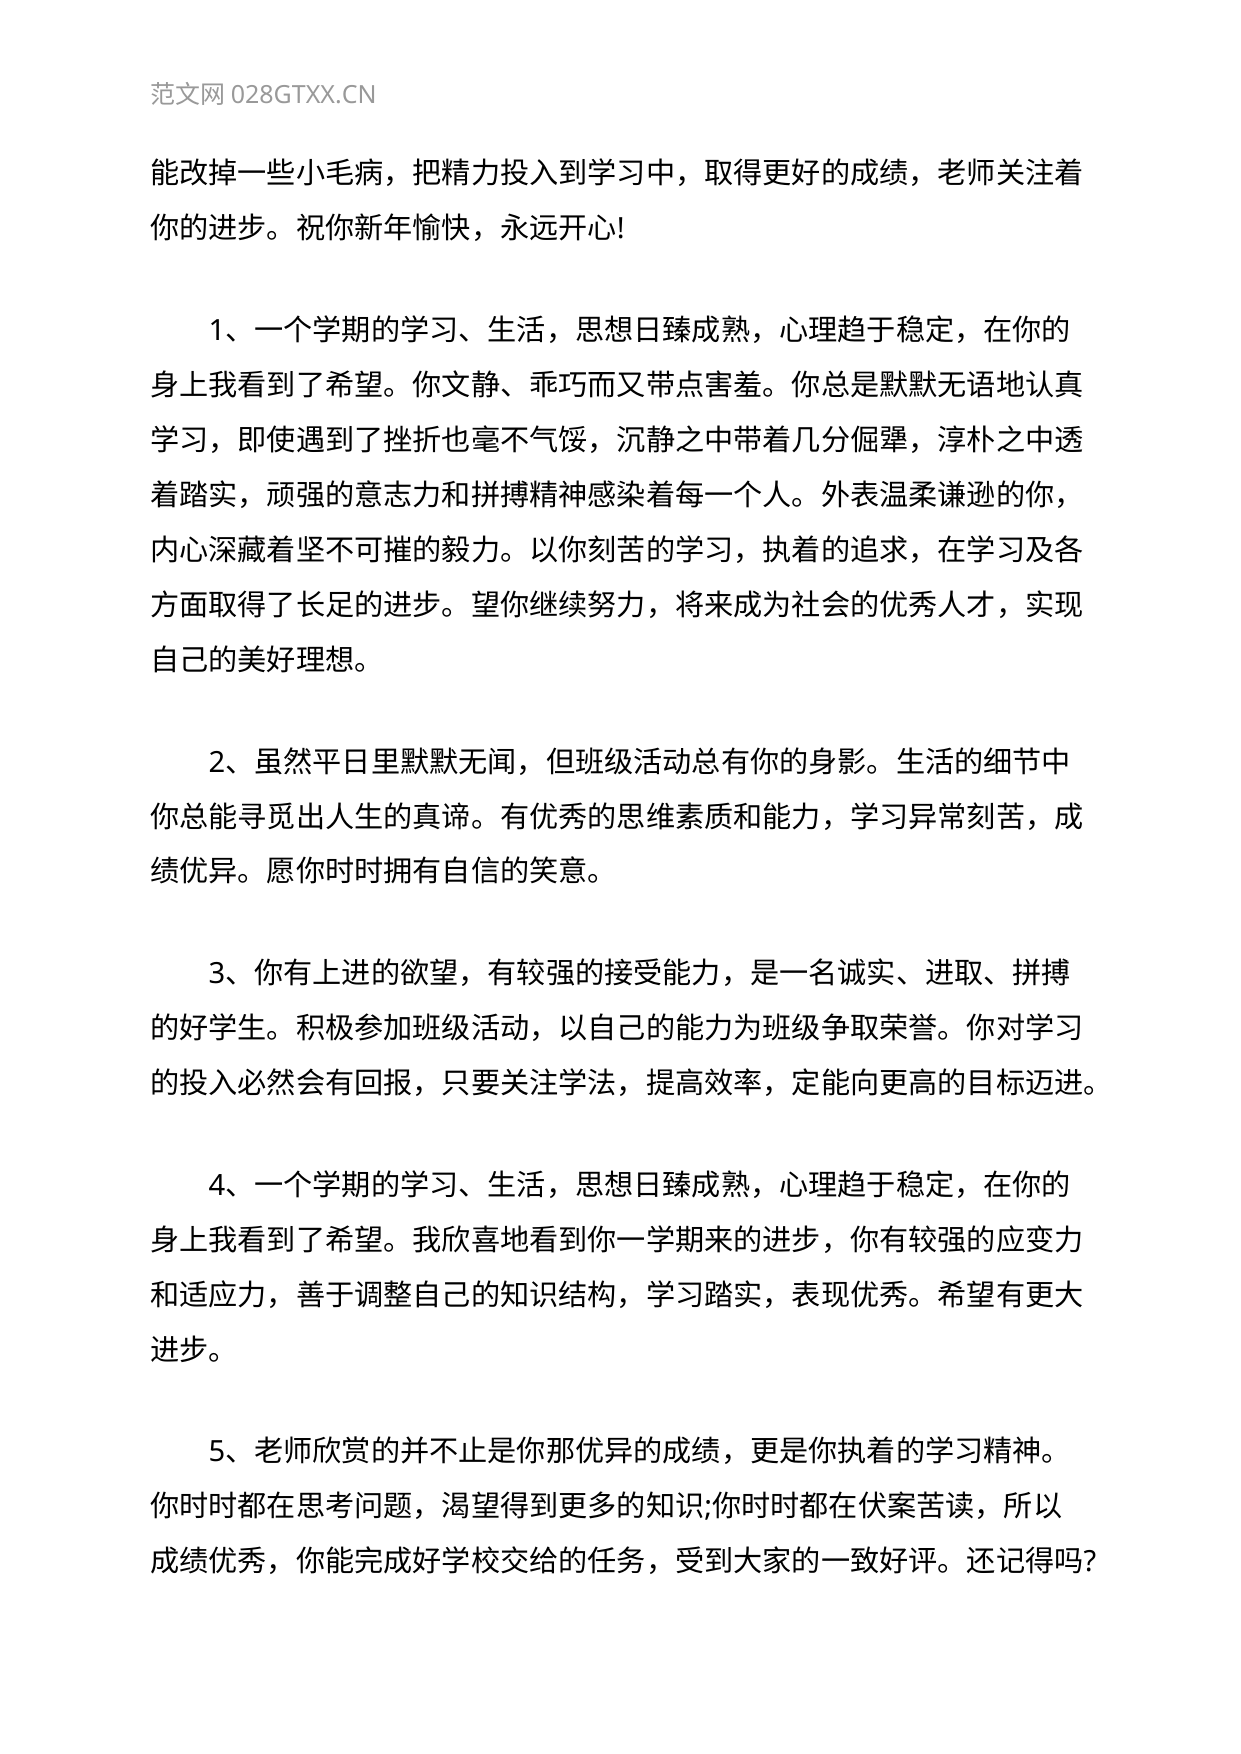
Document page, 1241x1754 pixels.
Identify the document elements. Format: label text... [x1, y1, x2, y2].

text 4、一个学期的学习、生活，思想日臻成熟，心理趋于稳定，在你的身上我看到了希望。我欣喜地看到你一学期来的进步，你有较强的应变力和适应力，善于调整自己的知识结构，学习踏实，表现优秀。希望有更大进步。 [150, 1161, 1090, 1368]
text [150, 1428, 1090, 1580]
text 2、虽然平日里默默无闻，但班级活动总有你的身影。生活的细节中你总能寻觅出人生的真谛。有优秀的思维素质和能力，学习异常刻苦，成绩优异。愿你时时拥有自信的笑意。 [150, 738, 1090, 890]
text 1、一个学期的学习、生活，思想日臻成熟，心理趋于稳定，在你的身上我看到了希望。你文静、乖巧而又带点害羞。你总是默默无语地认真学习，即使遇到了挫折也毫不气馁，沉静之中带着几分倔犟，淳朴之中透着踏实，顽强的意志力和拼搏精神感染着每一个人。外表温柔谦逊的你，内心深藏着坚不可摧的毅力。以你刻苦的学习，执着的追求，在学习及各方面取得了长足的进步。望你继续努力，将来成为社会的优秀人才，实现自己的美好理想。 [150, 307, 1090, 679]
text 3、你有上进的欲望，有较强的接受能力，是一名诚实、进取、拼搏的好学生。积极参加班级活动，以自己的能力为班级争取荣誉。你对学习的投入必然会有回报，只要关注学法，提高效率，定能向更高的目标迈进。 [150, 950, 1090, 1102]
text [150, 150, 1090, 247]
